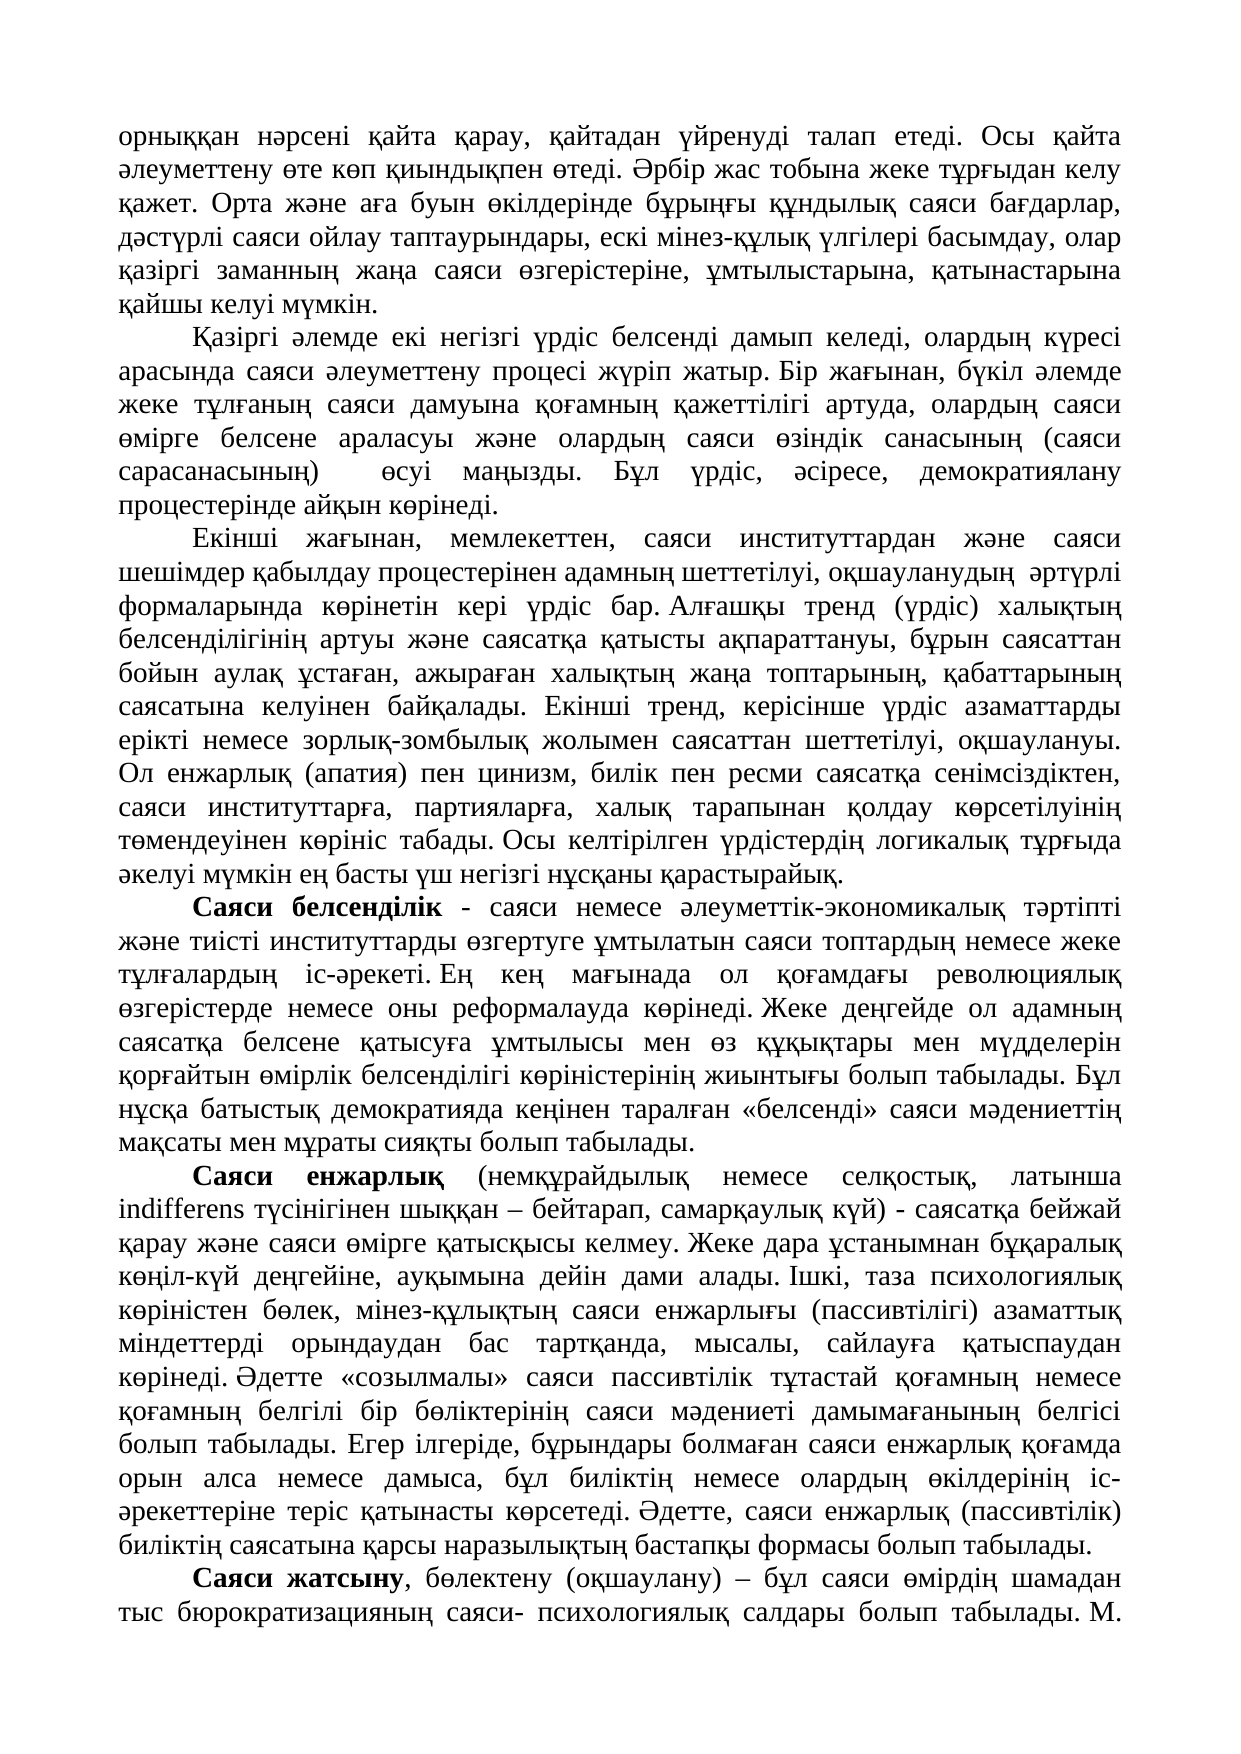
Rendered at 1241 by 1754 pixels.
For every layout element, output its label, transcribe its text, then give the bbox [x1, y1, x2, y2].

text Екінші жағынан, мемлекеттен, саяси институттардан және саяси шешімдер қабылдау процестерінен адамның шеттетілуі, оқшауланудың әртүрлі формаларында көрінетін кері үрдіс бар. Алғашқы тренд (үрдіс) халықтың белсенділігінің артуы және саясатқа қатысты ақпараттануы, бұрын саясаттан бойын аулақ ұстаған, ажыраған халықтың жаңа топтарының, қабаттарының саясатына келуінен байқалады. Екінші тренд, керісінше үрдіс азаматтарды ерікті немесе зорлық-зомбылық жолымен саясаттан шеттетілуі, оқшаулануы. Ол енжарлық (апатия) пен цинизм, билік пен ресми саясатқа сенімсіздіктен, саяси институттарға, партияларға, халық тарапынан қолдау көрсетілуінің төмендеуінен көрініс табады. Осы келтірілген үрдістердің логикалық тұрғыда әкелуі мүмкін ең басты үш негізгі нұсқаны қарастырайық. [118, 521, 1122, 889]
text Саяси енжарлық (немқұрайдылық немесе селқостық, латынша indifferens түсінігінен шыққан – бейтарап, самарқаулық күй) - саясатқа бейжай қарау және саяси өмірге қатысқысы келмеу. Жеке дара ұстанымнан бұқаралық көңіл-күй деңгейіне, ауқымына дейін дами алады. Ішкі, таза психологиялық көріністен бөлек, мінез-құлықтың саяси енжарлығы (пассивтілігі) азаматтық міндеттерді орындаудан бас тартқанда, мысалы, сайлауға қатыспаудан көрінеді. Әдетте «созылмалы» саяси пассивтілік тұтастай қоғамның немесе қоғамның белгілі бір бөліктерінің саяси мәдениеті дамымағанының белгісі болып табылады. Егер ілгеріде, бұрындары болмаған саяси енжарлық қоғамда орын алса немесе дамыса, бұл биліктің немесе олардың өкілдерінің іс-әрекеттеріне теріс қатынасты көрсетеді. Әдетте, саяси енжарлық (пассивтілік) биліктің саясатына қарсы наразылықтың бастапқы формасы болып табылады. [118, 1158, 1122, 1560]
text Қазіргі әлемде екі негізгі үрдіс белсенді дамып келеді, олардың күресі арасында саяси әлеуметтену процесі жүріп жатыр. Бір жағынан, бүкіл әлемде жеке тұлғаның саяси дамуына қоғамның қажеттілігі артуда, олардың саяси өмірге белсене араласуы және олардың саяси өзіндік санасының (саяси сарасанасының) өсуі маңызды. Бұл үрдіс, әсіресе, демократиялану процестерінде айқын көрінеді. [118, 319, 1122, 521]
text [118, 1560, 1122, 1627]
text Саяси белсенділік - саяси немесе әлеуметтік-экономикалық тәртіпті және тиісті институттарды өзгертуге ұмтылатын саяси топтардың немесе жеке тұлғалардың іс-әрекеті. Ең кең мағынада ол қоғамдағы революциялық өзгерістерде немесе оны реформалауда көрінеді. Жеке деңгейде ол адамның саясатқа белсене қатысуға ұмтылысы мен өз құқықтары мен мүдделерін қорғайтын өмірлік белсенділігі көріністерінің жиынтығы болып табылады. Бұл нұсқа батыстық демократияда кеңінен таралған «белсенді» саяси мәдениеттің мақсаты мен мұраты сияқты болып табылады. [118, 889, 1122, 1158]
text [118, 118, 1122, 319]
